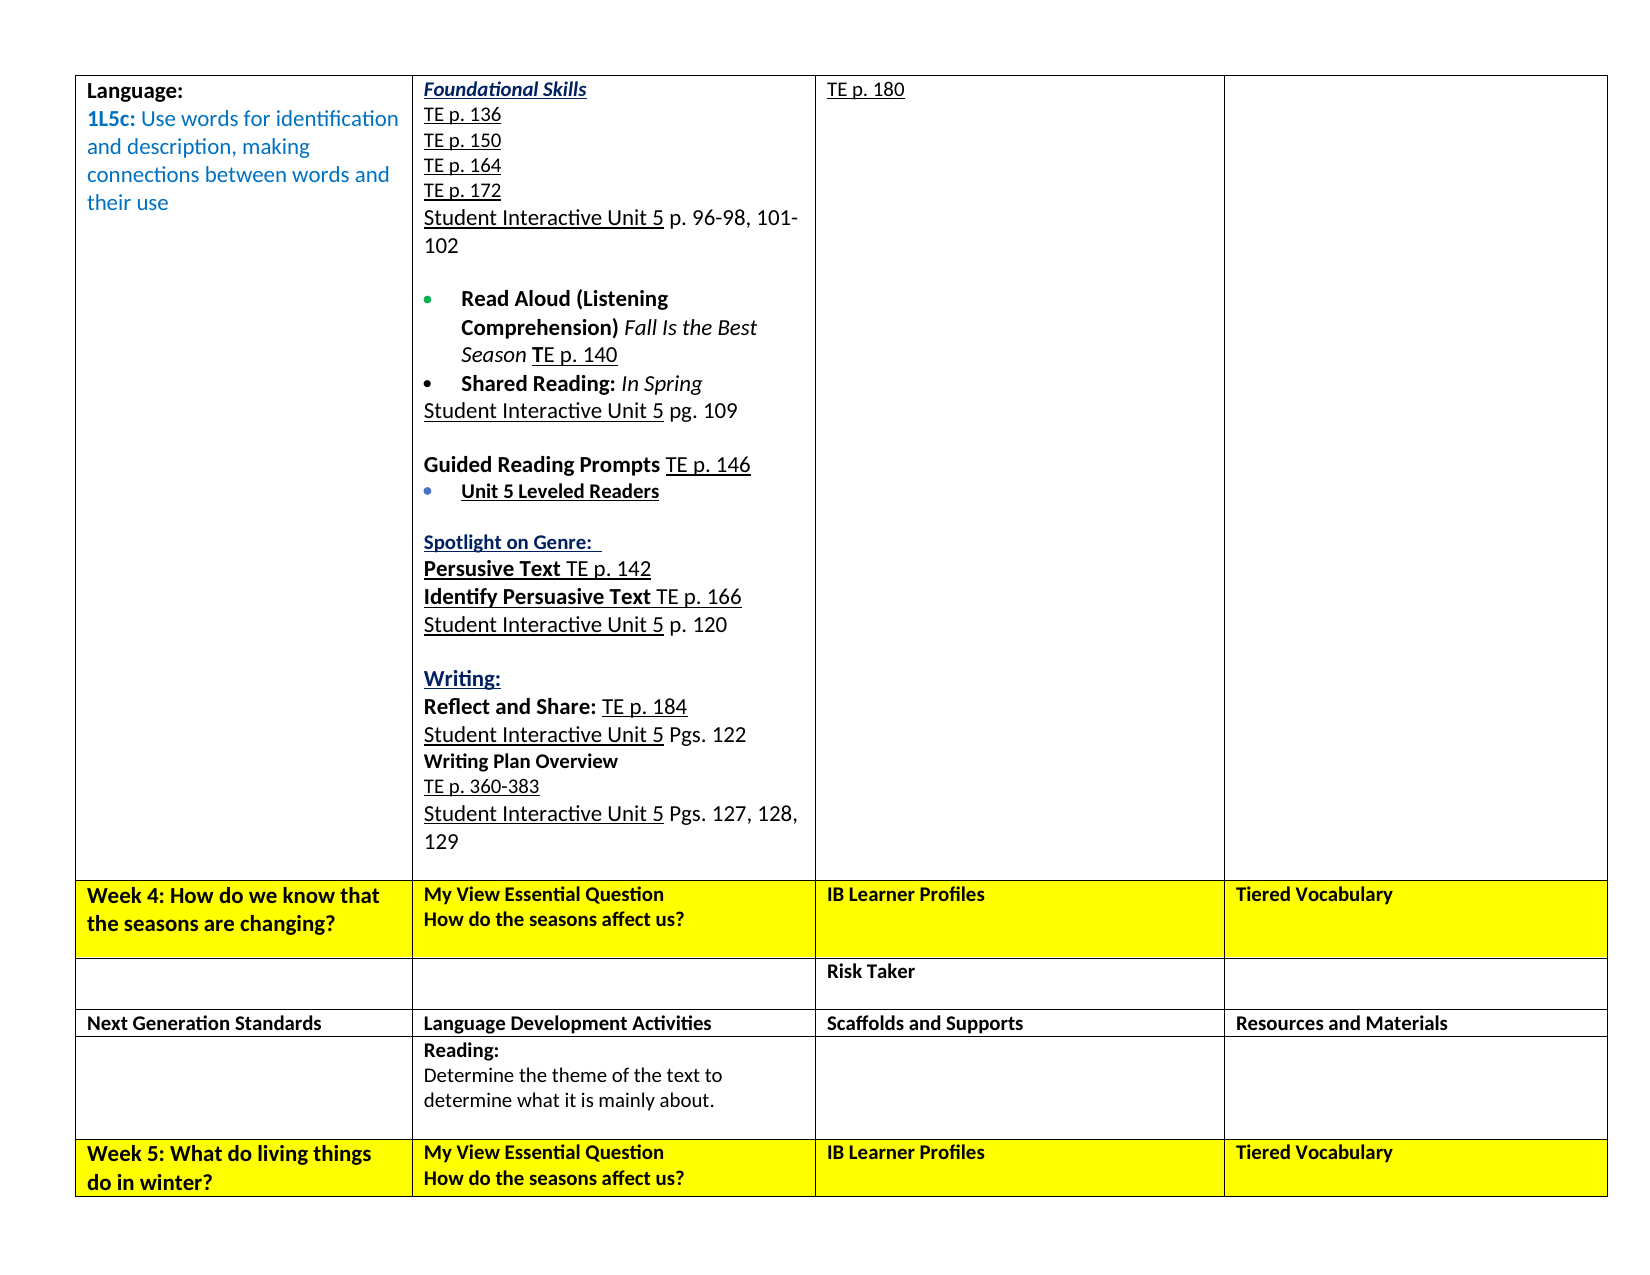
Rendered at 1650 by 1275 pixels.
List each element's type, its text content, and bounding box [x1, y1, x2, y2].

table_cell IB Learner Profiles [816, 881, 1224, 957]
table_cell Resources and Materials [1225, 1010, 1607, 1036]
table_cell [76, 1037, 412, 1138]
table_cell [413, 959, 815, 1009]
table_cell [816, 1037, 1224, 1138]
table_cell Scaffolds and Supports [816, 1010, 1224, 1036]
table_cell [76, 959, 412, 1009]
table_cell [1225, 959, 1607, 1009]
table_cell IB Learner Profiles [816, 1140, 1224, 1196]
table_cell Risk Taker [816, 959, 1224, 1009]
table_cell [76, 1140, 412, 1196]
table_cell Next Generation Standards [76, 1010, 412, 1036]
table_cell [413, 76, 815, 880]
table_cell My View Essential Question How do the seasons affect us? [413, 881, 815, 957]
table_cell Week 4: How do we know that the seasons are changing? [76, 881, 412, 957]
table_cell Language Development Activities [413, 1010, 815, 1036]
table_cell Reading: Determine the theme of the text to determine what it is mainly about. [413, 1037, 815, 1138]
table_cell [816, 76, 1224, 880]
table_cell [1225, 76, 1607, 880]
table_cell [76, 76, 412, 880]
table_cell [413, 1140, 815, 1196]
table_cell [1225, 1037, 1607, 1138]
table_cell Tiered Vocabulary [1225, 1140, 1607, 1196]
table_cell Tiered Vocabulary [1225, 881, 1607, 957]
